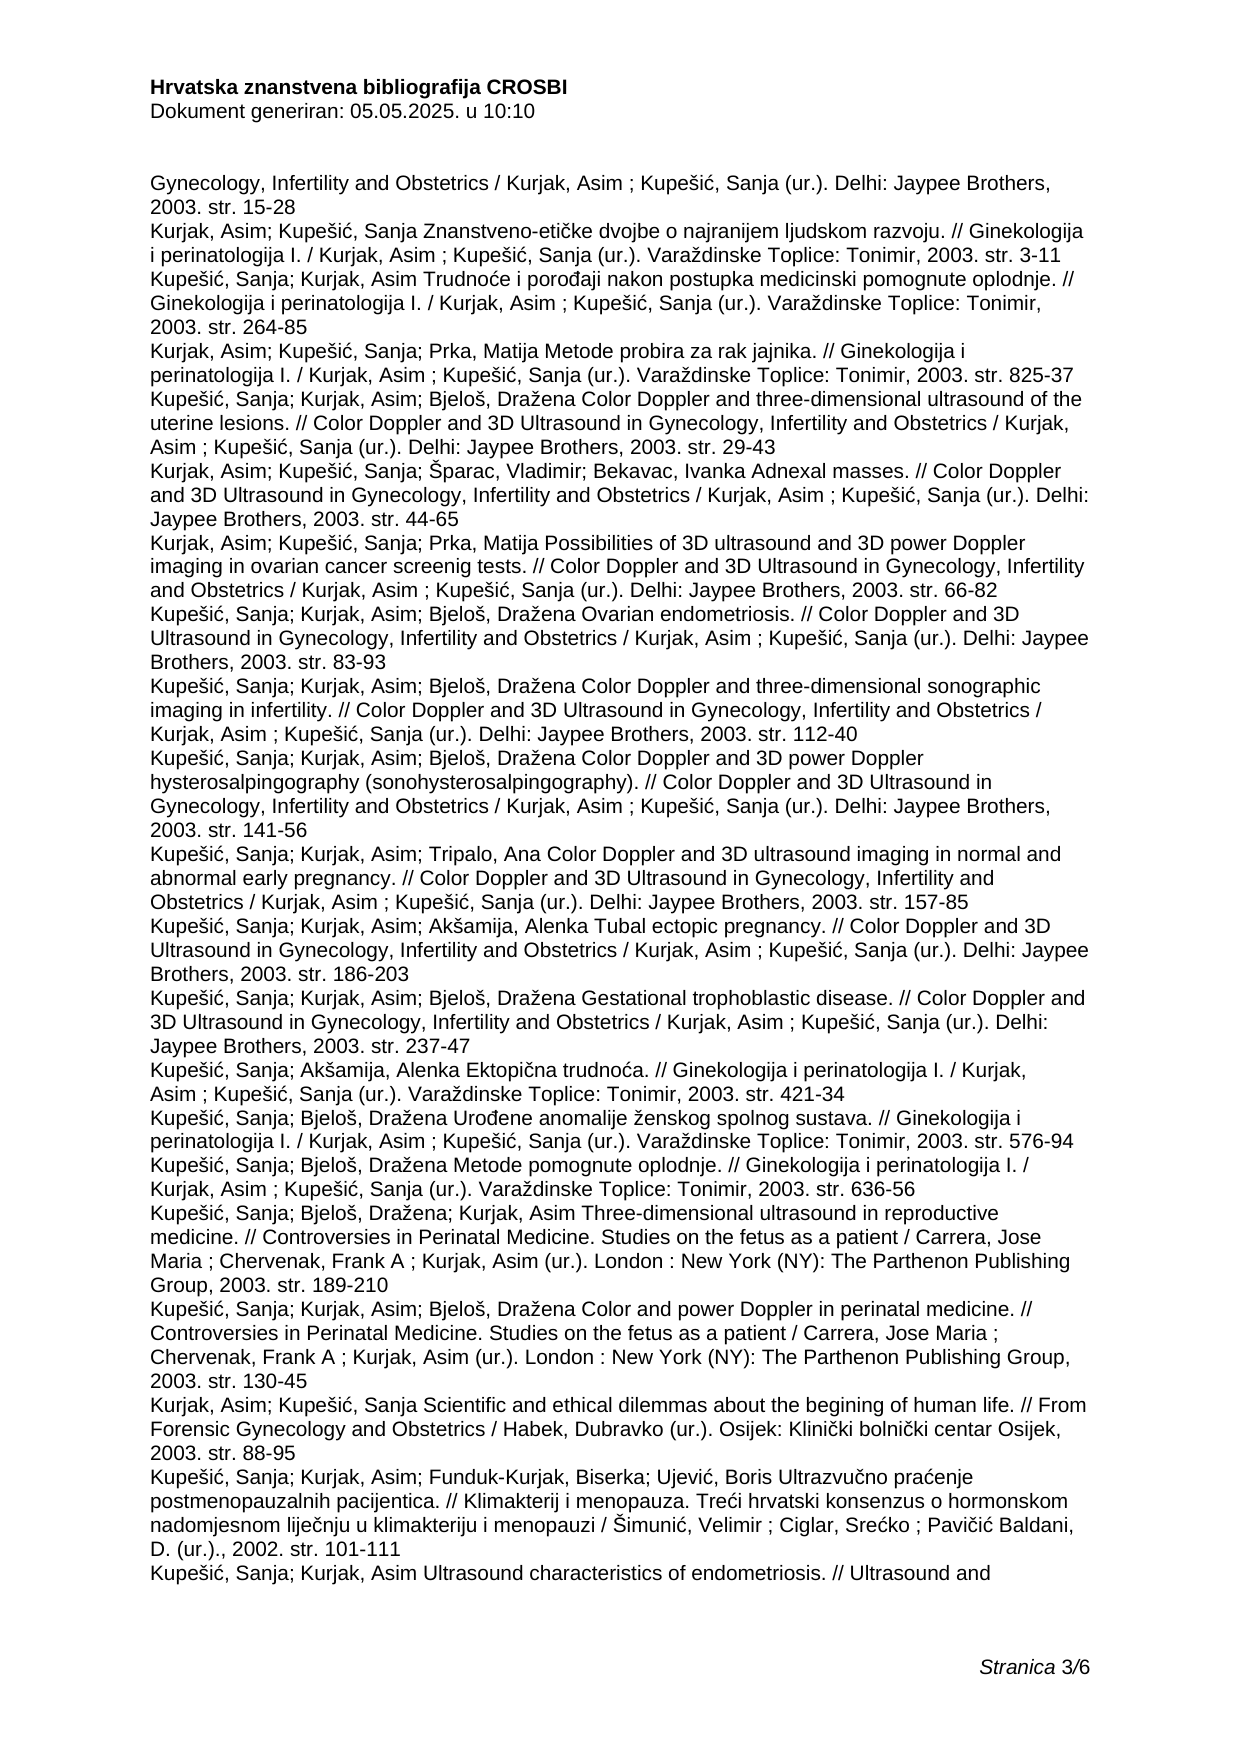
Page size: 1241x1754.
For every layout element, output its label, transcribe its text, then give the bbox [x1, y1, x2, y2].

text Kupešić, Sanja; Akšamija, Alenka [150, 1057, 1090, 1105]
text Kupešić, Sanja; Kurjak, Asim; Bjeloš, Dražena [150, 746, 1090, 842]
text Kupešić, Sanja; Kurjak, Asim; Bjeloš, Dražena [150, 602, 1090, 674]
text Kupešić, Sanja; Kurjak, Asim; Bjeloš, Dražena [150, 674, 1090, 746]
text Kupešić, Sanja; Bjeloš, Dražena; Kurjak, Asim [150, 1201, 1090, 1297]
text Kupešić, Sanja; Kurjak, Asim; Funduk-Kurjak, Biserka; Ujević, Boris [150, 1465, 1090, 1561]
text Kurjak, Asim; Kupešić, Sanja [150, 1393, 1090, 1465]
text Kupešić, Sanja; Kurjak, Asim; Akšamija, Alenka [150, 914, 1090, 986]
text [150, 171, 1090, 219]
text Kurjak, Asim; Kupešić, Sanja; Šparac, Vladimir; Bekavac, Ivanka [150, 458, 1090, 530]
text Kurjak, Asim; Kupešić, Sanja; Prka, Matija [150, 530, 1090, 602]
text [150, 1561, 1090, 1584]
text Kupešić, Sanja; Kurjak, Asim; Bjeloš, Dražena [150, 986, 1090, 1057]
text Kupešić, Sanja; Bjeloš, Dražena [150, 1105, 1090, 1153]
text Kupešić, Sanja; Kurjak, Asim; Tripalo, Ana [150, 842, 1090, 914]
text Kurjak, Asim; Kupešić, Sanja [150, 219, 1090, 267]
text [150, 387, 1090, 458]
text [150, 1297, 1090, 1393]
text Kupešić, Sanja; Bjeloš, Dražena [150, 1153, 1090, 1201]
text Kupešić, Sanja; Kurjak, Asim [150, 267, 1090, 339]
text Kurjak, Asim; Kupešić, Sanja; Prka, Matija [150, 339, 1090, 387]
